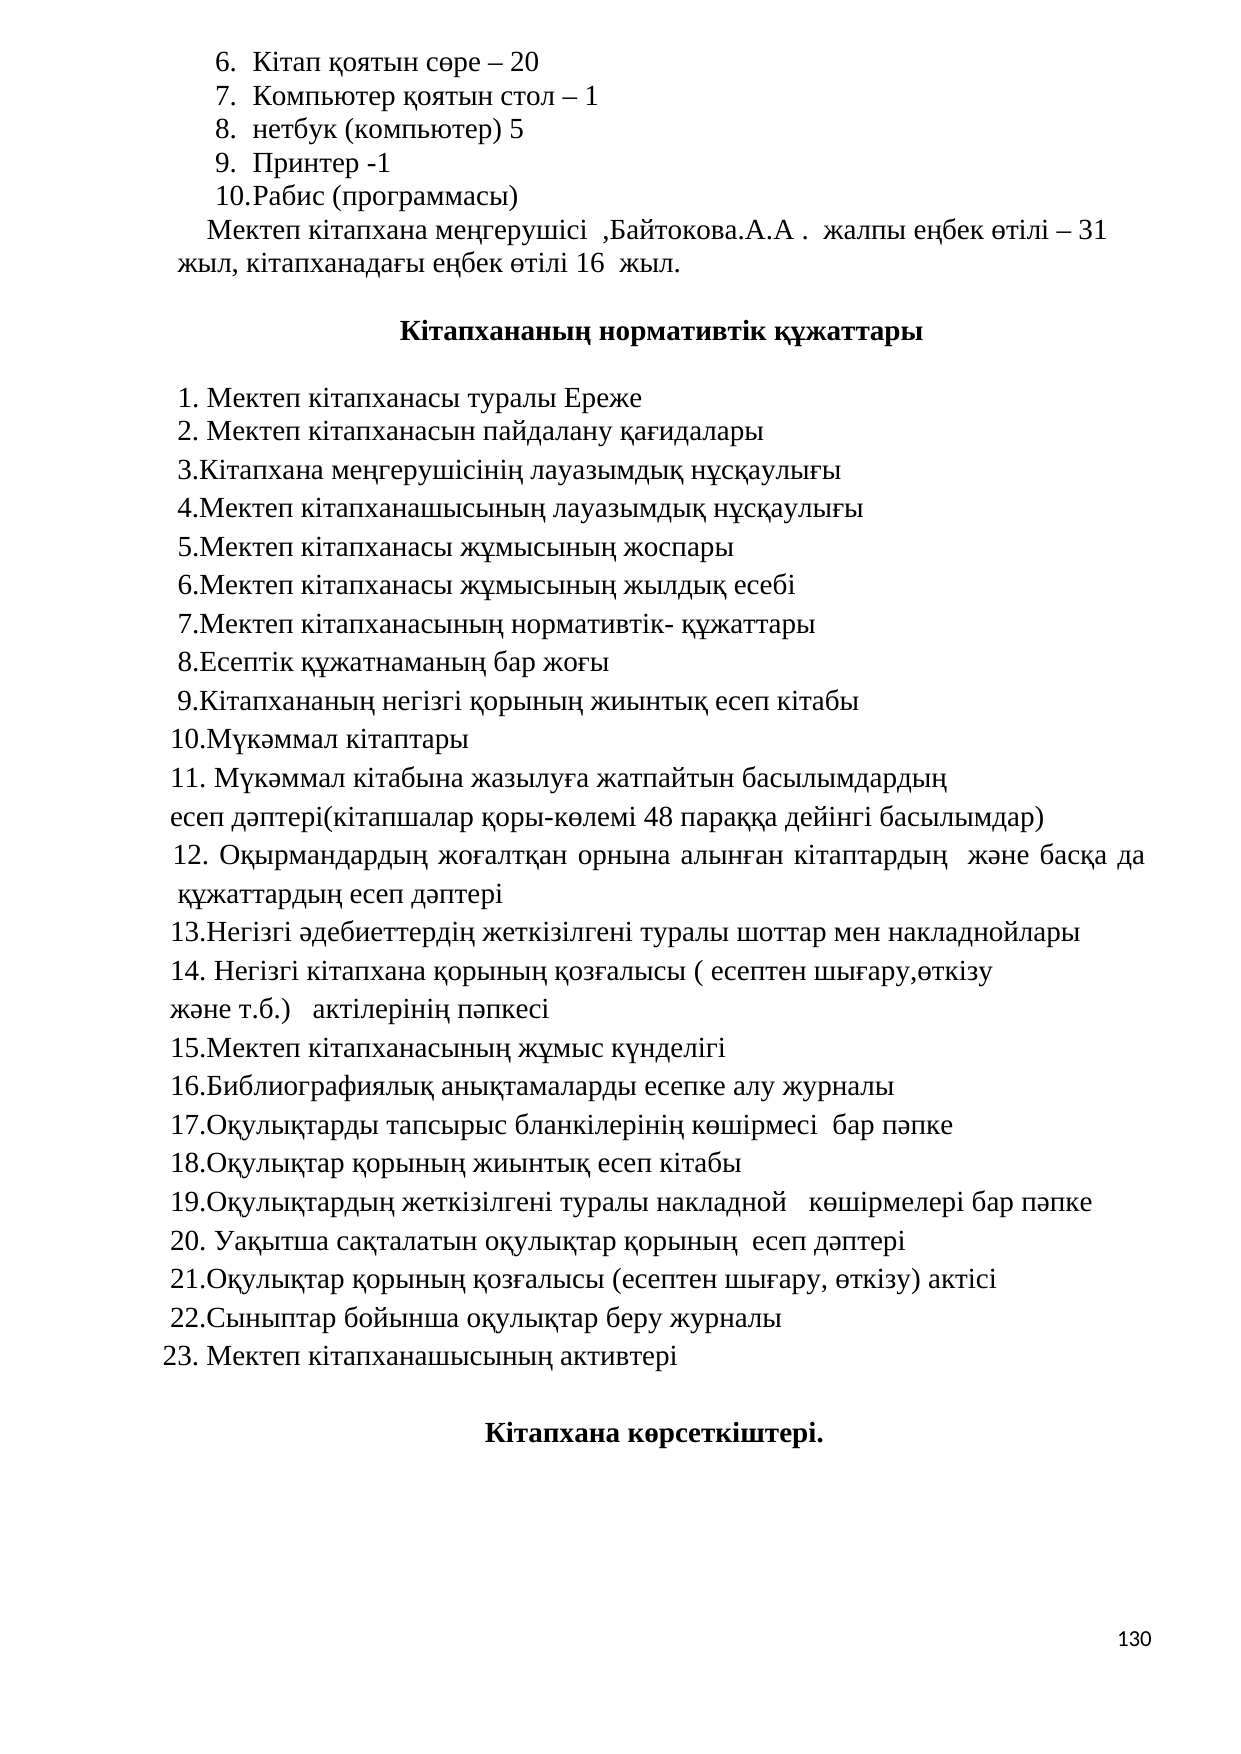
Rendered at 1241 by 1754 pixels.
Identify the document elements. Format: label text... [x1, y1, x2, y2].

text 18.Оқулықтар қорының жиынтық есеп кітабы [74, 1146, 1146, 1179]
text 13.Негізгі әдебиеттердің жеткізілгені туралы шоттар мен накладнойлары [74, 914, 1146, 948]
text 6.Мектеп кітапханасы жұмысының жылдық есебі [177, 567, 1146, 601]
list нетбук (компьютер) 5 [215, 111, 1146, 145]
text 3.Кітапхана меңгерушісінің лауазымдық нұсқаулығы [74, 452, 1146, 485]
text Мектеп кітапхана меңгерушісі ,Байтокова.А.А . жалпы еңбек өтілі – 31 жыл, кітапханадағы еңбек өтілі 16 жыл. [177, 212, 1146, 279]
text 10.Мүкәммал кітаптары [74, 722, 1146, 755]
text 4.Мектеп кітапханашысының лауазымдық нұсқаулығы [74, 490, 1146, 524]
text 20. Уақытша сақталатын оқулықтар қорының есеп дәптері [74, 1223, 1146, 1256]
text есеп дәптері(кітапшалар қоры-көлемі 48 параққа дейінгі басылымдар) [74, 799, 1146, 832]
list Кітап қоятын сөре – 20 [215, 44, 1146, 78]
text 11. Мүкәммал кітабына жазылуға жатпайтын басылымдардың [74, 760, 1146, 794]
text Кітапхана көрсеткіштері. [74, 1415, 1146, 1449]
text 12. Оқырмандардың жоғалтқан орнына алынған кітаптардың және басқа да құжаттардың есеп дәптері [162, 837, 1146, 909]
text 7.Мектеп кітапханасының нормативтік- құжаттары [177, 606, 1146, 639]
list Рабис (программасы) [215, 178, 1146, 212]
text 21.Оқулықтар қорының қозғалысы (есептен шығару, өткізу) актісі [74, 1261, 1146, 1295]
text 15.Мектеп кітапханасының жұмыс күнделігі [74, 1030, 1146, 1063]
text 5.Мектеп кітапханасы жұмысының жоспары [177, 529, 1146, 562]
text 2. Мектеп кітапханасын пайдалану қағидалары [74, 413, 1146, 447]
text 19.Оқулықтардың жеткізілгені туралы накладной көшірмелері бар пәпке [74, 1184, 1146, 1218]
text 22.Сыныптар бойынша оқулықтар беру журналы [74, 1300, 1146, 1333]
list Компьютер қоятын стол – 1 [215, 78, 1146, 111]
text және т.б.) актілерінің пәпкесі [74, 991, 1146, 1025]
text Кітапхананың нормативтік құжаттары [177, 313, 1146, 346]
text 8.Есептік құжатнаманың бар жоғы [177, 644, 1146, 678]
text 1. Мектеп кітапханасы туралы Ереже [177, 380, 1146, 413]
text 9.Кітапхананың негізгі қорының жиынтық есеп кітабы [74, 683, 1146, 717]
text 14. Негізгі кітапхана қорының қозғалысы ( есептен шығару,өткізу [74, 953, 1146, 986]
text 16.Библиографиялық анықтамаларды есепке алу журналы [74, 1068, 1146, 1102]
list Принтер -1 [215, 145, 1146, 178]
text 17.Оқулықтарды тапсырыс бланкілерінің көшірмесі бар пәпке [74, 1107, 1146, 1141]
text 23. Мектеп кітапханашысының активтері [74, 1338, 1146, 1372]
